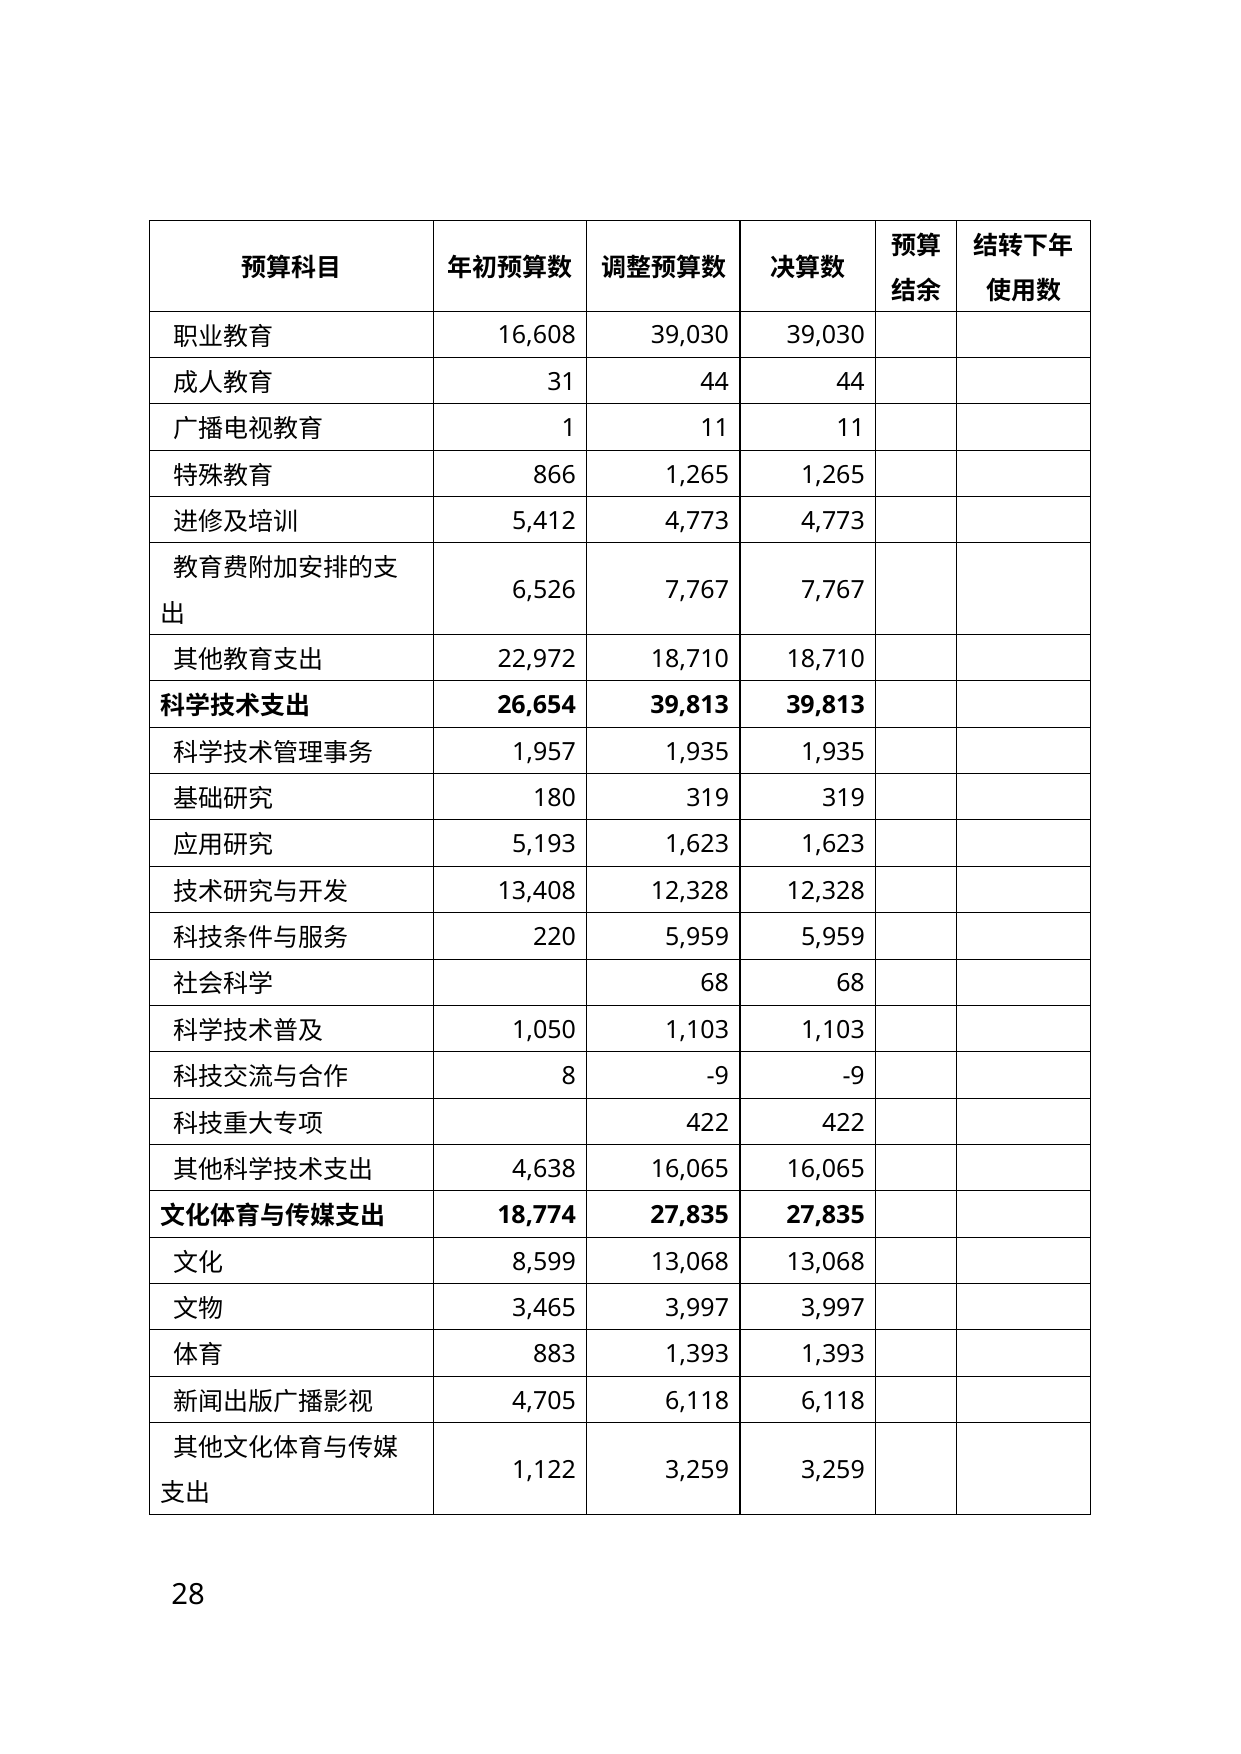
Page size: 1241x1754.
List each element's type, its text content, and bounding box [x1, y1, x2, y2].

table_cell 广播电视教育 [150, 404, 433, 449]
table_cell 11 [587, 404, 739, 449]
table_cell 教育费附加安排的支出 [150, 543, 433, 634]
table_cell 44 [587, 358, 739, 403]
table_cell [876, 635, 956, 680]
table_cell [876, 1145, 956, 1190]
table_cell 11 [741, 404, 875, 449]
table_cell 44 [741, 358, 875, 403]
table_header 预算科目 [150, 221, 433, 311]
table_cell 其他教育支出 [150, 635, 433, 680]
table_cell [957, 1191, 1090, 1237]
table_cell 应用研究 [150, 820, 433, 866]
table_cell 5,959 [741, 913, 875, 958]
table_cell 3,259 [741, 1423, 875, 1514]
table_cell 68 [741, 960, 875, 1005]
table_header 决算数 [741, 221, 875, 311]
table_cell [957, 960, 1090, 1005]
table_cell 6,118 [587, 1377, 739, 1422]
table_cell [876, 312, 956, 357]
table_cell 特殊教育 [150, 451, 433, 496]
table_cell 13,068 [587, 1238, 739, 1283]
table_cell [957, 1330, 1090, 1376]
table_cell [876, 820, 956, 866]
table_cell [876, 1423, 956, 1514]
table_cell 4,705 [434, 1377, 586, 1422]
table_cell 39,813 [587, 681, 739, 727]
table_cell [957, 1238, 1090, 1283]
table_cell 13,408 [434, 867, 586, 912]
table_cell 1,935 [741, 728, 875, 773]
table_cell 1 [434, 404, 586, 449]
table_cell [957, 635, 1090, 680]
table_cell 3,259 [587, 1423, 739, 1514]
table_cell [957, 1377, 1090, 1422]
table_cell -9 [741, 1052, 875, 1097]
table_cell [876, 1330, 956, 1376]
table_cell 319 [587, 774, 739, 819]
table_cell [957, 774, 1090, 819]
table_cell 39,813 [741, 681, 875, 727]
table_cell 866 [434, 451, 586, 496]
table_cell 5,959 [587, 913, 739, 958]
table_cell 8 [434, 1052, 586, 1097]
table_cell [957, 1052, 1090, 1097]
table_cell [876, 358, 956, 403]
table_cell 1,393 [587, 1330, 739, 1376]
table_cell 1,393 [741, 1330, 875, 1376]
table_cell [957, 867, 1090, 912]
table_cell [876, 960, 956, 1005]
table_cell [957, 1145, 1090, 1190]
table_cell 1,050 [434, 1006, 586, 1051]
table_cell 27,835 [741, 1191, 875, 1237]
table_cell 12,328 [741, 867, 875, 912]
table_cell 16,065 [587, 1145, 739, 1190]
table_cell [957, 497, 1090, 542]
table_cell 进修及培训 [150, 497, 433, 542]
table_cell -9 [587, 1052, 739, 1097]
table_cell [876, 451, 956, 496]
table_cell [957, 358, 1090, 403]
table_cell [876, 1238, 956, 1283]
table_cell 18,710 [741, 635, 875, 680]
table_cell 4,638 [434, 1145, 586, 1190]
table_cell 社会科学 [150, 960, 433, 1005]
table_cell 1,623 [587, 820, 739, 866]
table_cell 文化体育与传媒支出 [150, 1191, 433, 1237]
table_cell 5,193 [434, 820, 586, 866]
table_cell 科技交流与合作 [150, 1052, 433, 1097]
table_cell [957, 1423, 1090, 1514]
table_cell [957, 1006, 1090, 1051]
table_cell 1,122 [434, 1423, 586, 1514]
table_cell [876, 1099, 956, 1144]
table_cell 319 [741, 774, 875, 819]
table_cell 基础研究 [150, 774, 433, 819]
table_cell 3,465 [434, 1284, 586, 1329]
table_cell 39,030 [587, 312, 739, 357]
table_cell 文化 [150, 1238, 433, 1283]
table_cell [876, 728, 956, 773]
table_cell [957, 404, 1090, 449]
table_cell 3,997 [587, 1284, 739, 1329]
table_cell [957, 1284, 1090, 1329]
table_cell [876, 1377, 956, 1422]
table_cell [876, 867, 956, 912]
table_cell [876, 1191, 956, 1237]
table_cell [876, 1006, 956, 1051]
table_cell 12,328 [587, 867, 739, 912]
table_cell [876, 497, 956, 542]
table_cell [876, 774, 956, 819]
table_cell 18,774 [434, 1191, 586, 1237]
table_cell 文物 [150, 1284, 433, 1329]
table_cell 68 [587, 960, 739, 1005]
table_cell 8,599 [434, 1238, 586, 1283]
table_header 年初预算数 [434, 221, 586, 311]
table_cell 其他文化体育与传媒支出 [150, 1423, 433, 1514]
table_cell 科技重大专项 [150, 1099, 433, 1144]
table_cell 科学技术普及 [150, 1006, 433, 1051]
table_cell 新闻出版广播影视 [150, 1377, 433, 1422]
table_cell 1,623 [741, 820, 875, 866]
table_cell [876, 1052, 956, 1097]
table_cell 技术研究与开发 [150, 867, 433, 912]
table_cell [957, 543, 1090, 634]
table_cell 其他科学技术支出 [150, 1145, 433, 1190]
table_cell 16,065 [741, 1145, 875, 1190]
table_cell 16,608 [434, 312, 586, 357]
table_header 预算 结余 [876, 221, 956, 311]
table_cell 180 [434, 774, 586, 819]
table_cell 18,710 [587, 635, 739, 680]
table_cell 1,265 [741, 451, 875, 496]
table_cell 883 [434, 1330, 586, 1376]
table_cell 422 [587, 1099, 739, 1144]
table_cell 6,118 [741, 1377, 875, 1422]
table_cell [434, 960, 586, 1005]
table_cell [434, 1099, 586, 1144]
table_cell 31 [434, 358, 586, 403]
table_cell 4,773 [741, 497, 875, 542]
table_cell 科技条件与服务 [150, 913, 433, 958]
table_cell 体育 [150, 1330, 433, 1376]
table_cell 3,997 [741, 1284, 875, 1329]
table_cell [957, 451, 1090, 496]
table_cell 1,935 [587, 728, 739, 773]
table_cell 1,103 [741, 1006, 875, 1051]
table_cell [876, 1284, 956, 1329]
table_cell 科学技术支出 [150, 681, 433, 727]
table_cell 4,773 [587, 497, 739, 542]
table_cell [957, 820, 1090, 866]
table_cell 422 [741, 1099, 875, 1144]
table_cell [876, 543, 956, 634]
table_cell 26,654 [434, 681, 586, 727]
table_cell 职业教育 [150, 312, 433, 357]
table_cell [957, 1099, 1090, 1144]
table_cell 成人教育 [150, 358, 433, 403]
table_cell 科学技术管理事务 [150, 728, 433, 773]
table_cell [876, 681, 956, 727]
table_cell 27,835 [587, 1191, 739, 1237]
table_cell 220 [434, 913, 586, 958]
table_cell 6,526 [434, 543, 586, 634]
table_cell [876, 404, 956, 449]
table_cell [957, 728, 1090, 773]
table_header 调整预算数 [587, 221, 739, 311]
table_cell 1,265 [587, 451, 739, 496]
table_cell 5,412 [434, 497, 586, 542]
table_cell 7,767 [741, 543, 875, 634]
table_cell 1,957 [434, 728, 586, 773]
table_cell [957, 681, 1090, 727]
table_header 结转下年使用数 [957, 221, 1090, 311]
table_cell [957, 312, 1090, 357]
table_cell 1,103 [587, 1006, 739, 1051]
table_cell 39,030 [741, 312, 875, 357]
table_cell 22,972 [434, 635, 586, 680]
table_cell 13,068 [741, 1238, 875, 1283]
table_cell [957, 913, 1090, 958]
table_cell 7,767 [587, 543, 739, 634]
table_cell [876, 913, 956, 958]
